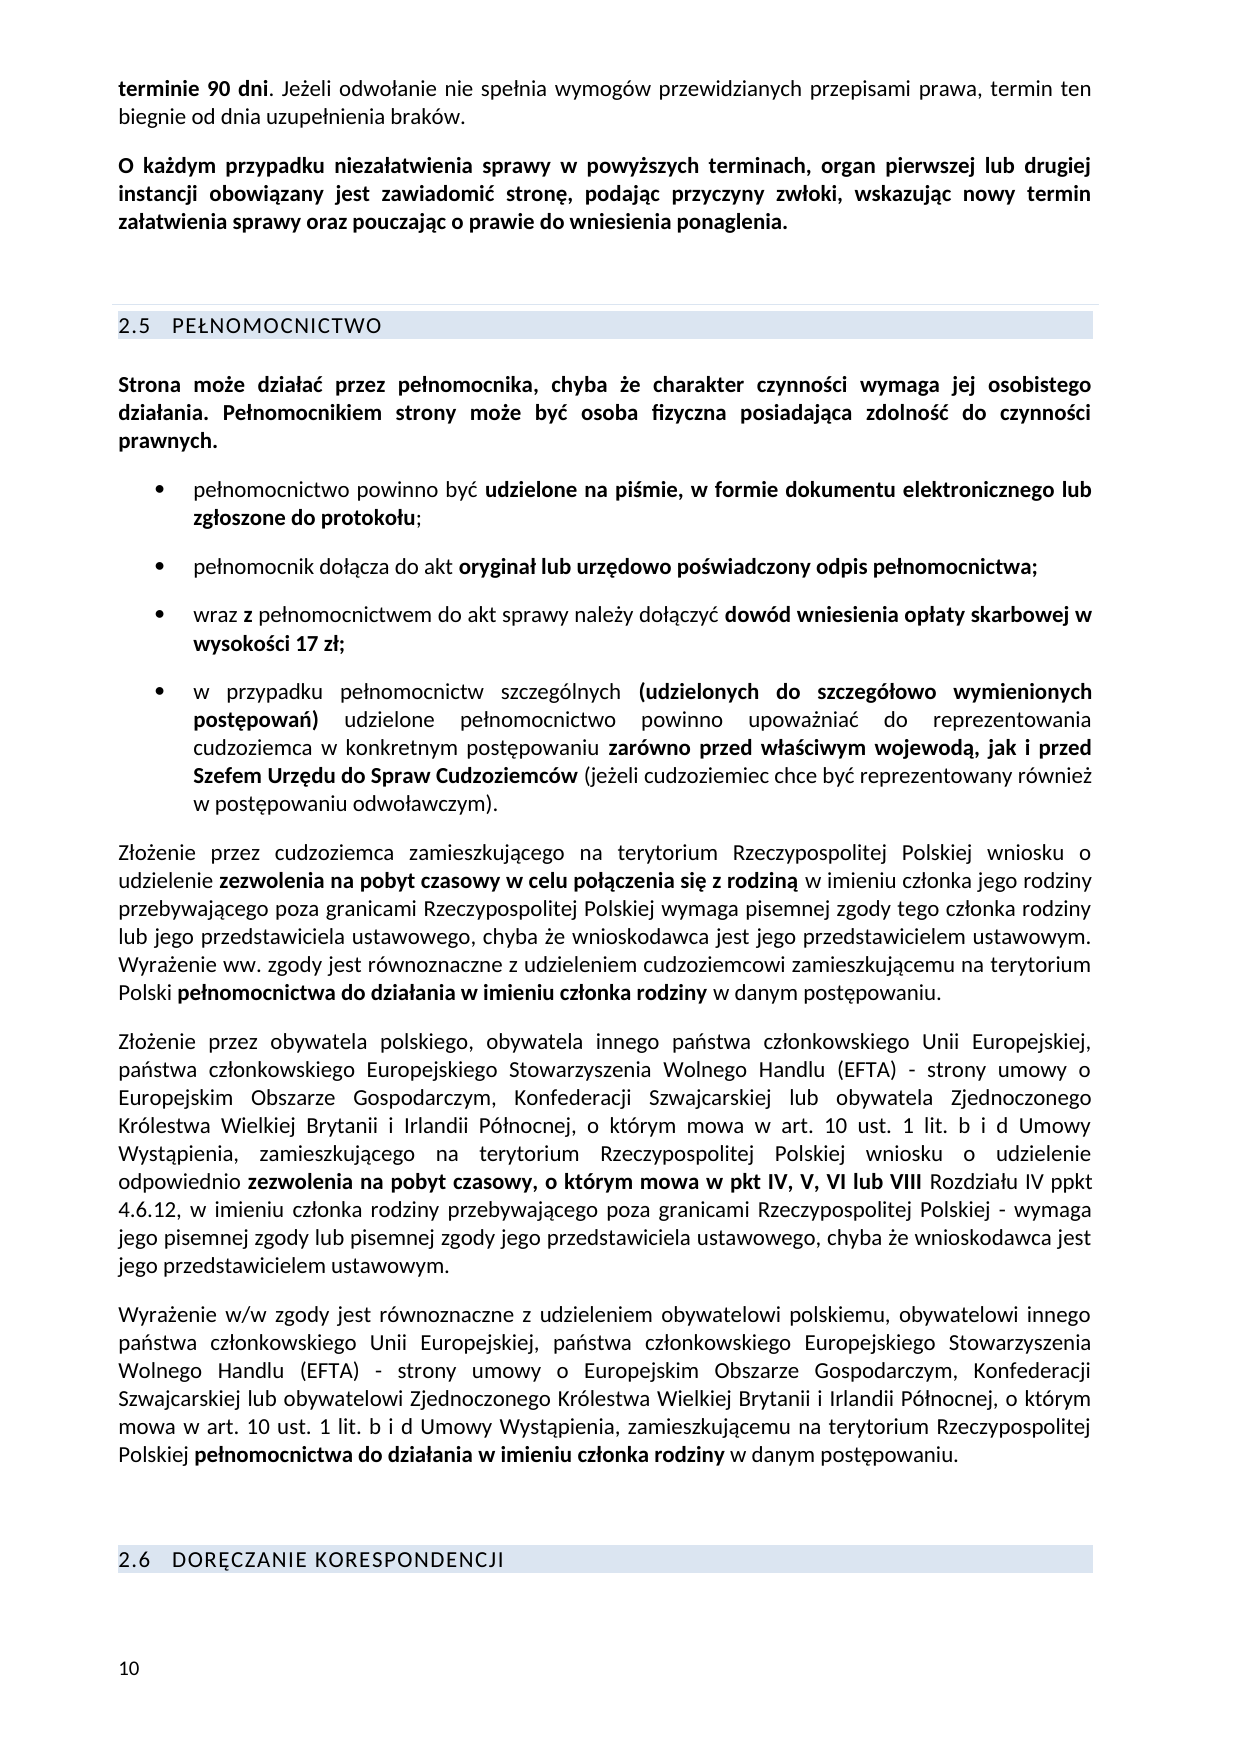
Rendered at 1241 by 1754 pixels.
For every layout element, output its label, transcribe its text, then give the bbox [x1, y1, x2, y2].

list wraz z pełnomocnictwem do akt sprawy należy dołączyć dowód wniesienia opłaty skarbowej w wysokości 17 zł; [156, 601, 1093, 657]
list pełnomocnictwo powinno być udzielone na piśmie, w formie dokumentu elektronicznego lub zgłoszone do protokołu; [156, 475, 1093, 531]
text Złożenie przez obywatela polskiego, obywatela innego państwa członkowskiego Unii Europejskiej, państwa członkowskiego Europejskiego Stowarzyszenia Wolnego Handlu (EFTA) - strony umowy o Europejskim Obszarze Gospodarczym, Konfederacji Szwajcarskiej lub obywatela Zjednoczonego Królestwa Wielkiej Brytanii i Irlandii Północnej, o którym mowa w art. 10 ust. 1 lit. b i d Umowy Wystąpienia, zamieszkującego na terytorium Rzeczypospolitej Polskiej wniosku o udzielenie odpowiednio zezwolenia na pobyt czasowy, o którym mowa w pkt IV, V, VI lub VIII Rozdziału IV ppkt 4.6.12, w imieniu członka rodziny przebywającego poza granicami Rzeczypospolitej Polskiej - wymaga jego pisemnej zgody lub pisemnej zgody jego przedstawiciela ustawowego, chyba że wnioskodawca jest jego przedstawicielem ustawowym. [118, 1027, 1093, 1279]
text Złożenie przez cudzoziemca zamieszkującego na terytorium Rzeczypospolitej Polskiej wniosku o udzielenie zezwolenia na pobyt czasowy w celu połączenia się z rodziną w imieniu członka jego rodziny przebywającego poza granicami Rzeczypospolitej Polskiej wymaga pisemnej zgody tego członka rodziny lub jego przedstawiciela ustawowego, chyba że wnioskodawca jest jego przedstawicielem ustawowym. Wyrażenie ww. zgody jest równoznaczne z udzieleniem cudzoziemcowi zamieszkującemu na terytorium Polski pełnomocnictwa do działania w imieniu członka rodziny w danym postępowaniu. [118, 838, 1093, 1007]
subtitle 2.6 DORĘCZANIE KORESPONDENCJI [118, 1545, 1093, 1573]
list pełnomocnik dołącza do akt oryginał lub urzędowo poświadczony odpis pełnomocnictwa; [156, 552, 1093, 580]
text Wyrażenie w/w zgody jest równoznaczne z udzieleniem obywatelowi polskiemu, obywatelowi innego państwa członkowskiego Unii Europejskiej, państwa członkowskiego Europejskiego Stowarzyszenia Wolnego Handlu (EFTA) - strony umowy o Europejskim Obszarze Gospodarczym, Konfederacji Szwajcarskiej lub obywatelowi Zjednoczonego Królestwa Wielkiej Brytanii i Irlandii Północnej, o którym mowa w art. 10 ust. 1 lit. b i d Umowy Wystąpienia, zamieszkującemu na terytorium Rzeczypospolitej Polskiej pełnomocnictwa do działania w imieniu członka rodziny w danym postępowaniu. [118, 1300, 1093, 1468]
subtitle 2.5 PEŁNOMOCNICTWO [118, 311, 1093, 339]
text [118, 74, 1093, 130]
text Strona może działać przez pełnomocnika, chyba że charakter czynności wymaga jej osobistego działania. Pełnomocnikiem strony może być osoba fizyczna posiadająca zdolność do czynności prawnych. [118, 370, 1093, 454]
text O każdym przypadku niezałatwienia sprawy w powyższych terminach, organ pierwszej lub drugiej instancji obowiązany jest zawiadomić stronę, podając przyczyny zwłoki, wskazując nowy termin załatwienia sprawy oraz pouczając o prawie do wniesienia ponaglenia. [118, 151, 1093, 235]
list w przypadku pełnomocnictw szczególnych (udzielonych do szczegółowo wymienionych postępowań) udzielone pełnomocnictwo powinno upoważniać do reprezentowania cudzoziemca w konkretnym postępowaniu zarówno przed właściwym wojewodą, jak i przed Szefem Urzędu do Spraw Cudzoziemców (jeżeli cudzoziemiec chce być reprezentowany również w postępowaniu odwoławczym). [156, 677, 1093, 818]
